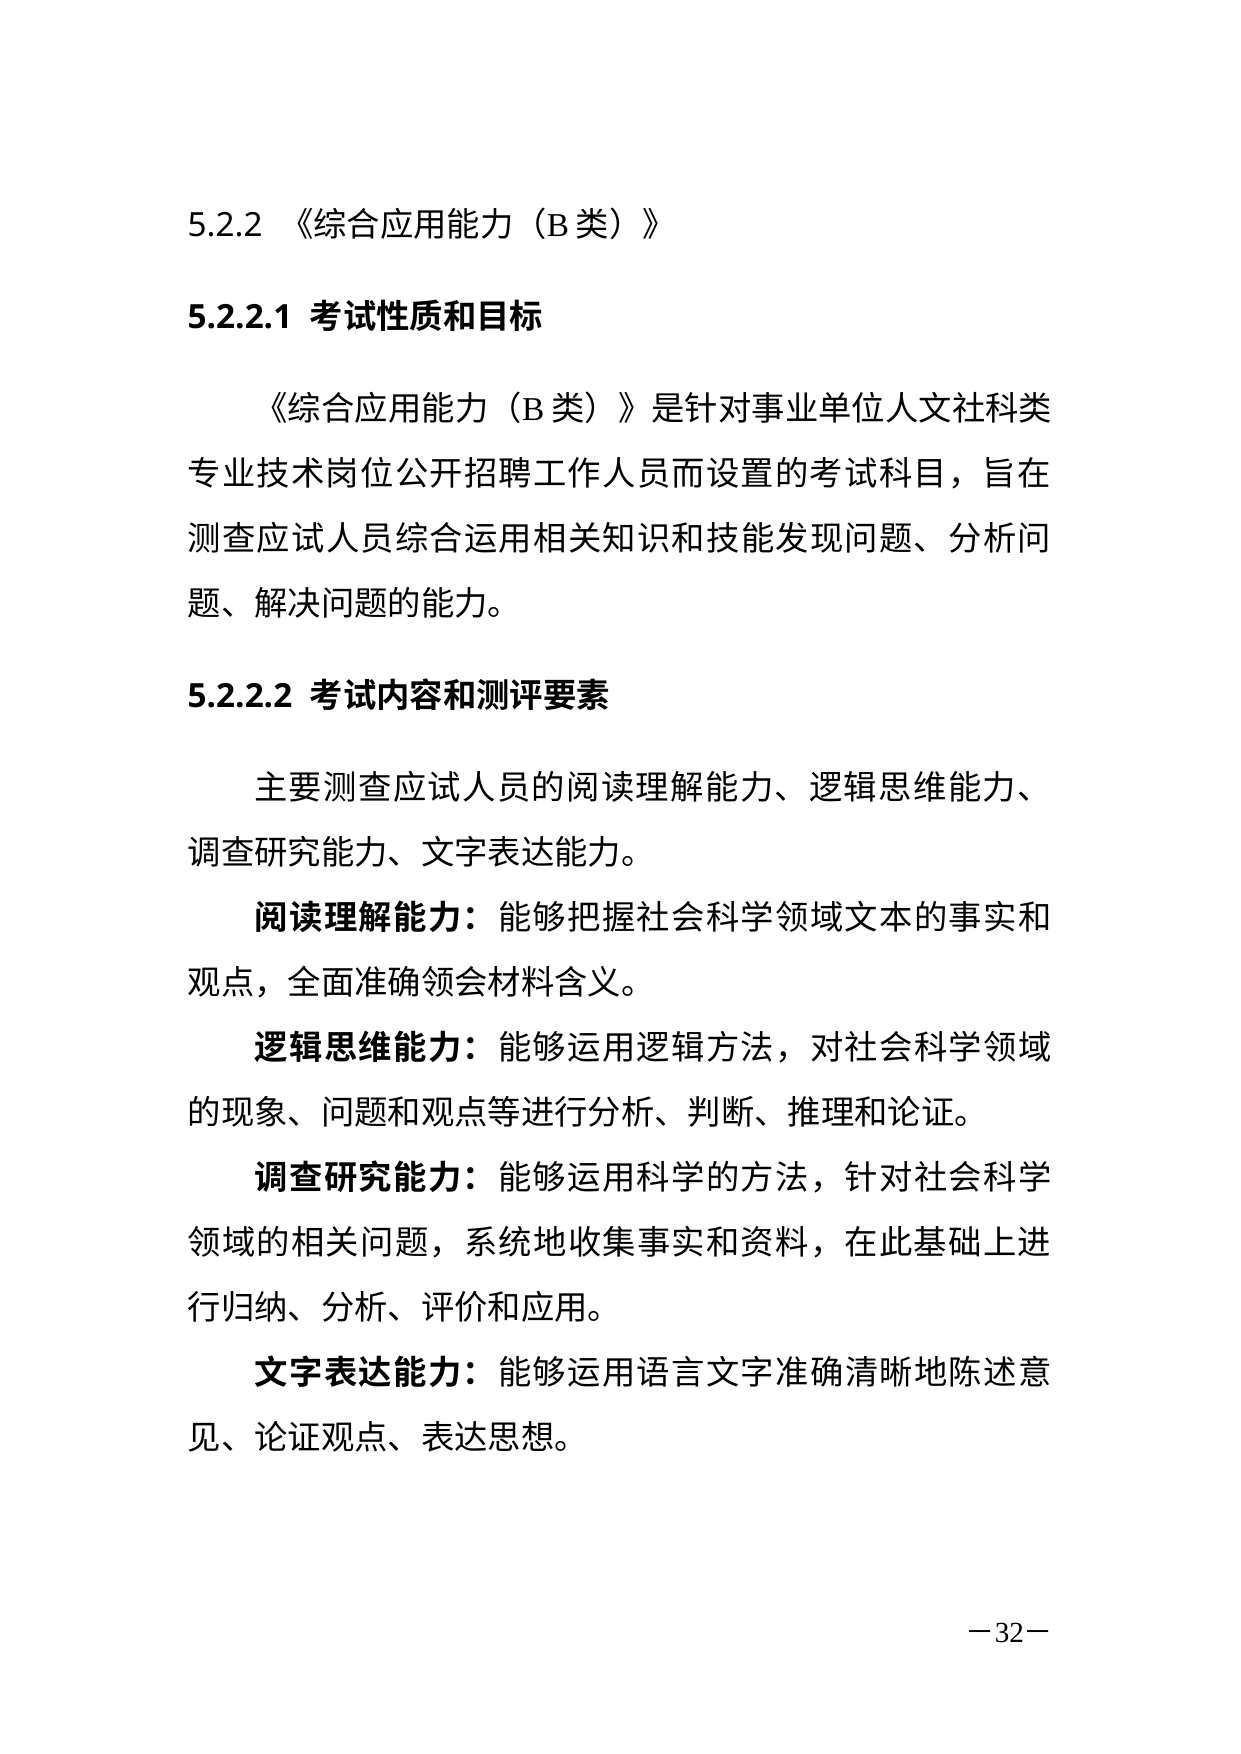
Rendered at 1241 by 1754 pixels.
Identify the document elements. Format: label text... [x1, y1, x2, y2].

text 逻辑思维能力：能够运用逻辑方法，对社会科学领域的现象、问题和观点等进行分析、判断、推理和论证。 [187, 1012, 1053, 1142]
text 5.2.2.1 考试性质和目标 [187, 281, 1053, 346]
subtitle 5.2.2 《综合应用能力（B类）》 [187, 189, 1053, 254]
text 文字表达能力：能够运用语言文字准确清晰地陈述意见、论证观点、表达思想。 [187, 1337, 1053, 1467]
text 调查研究能力：能够运用科学的方法，针对社会科学领域的相关问题，系统地收集事实和资料，在此基础上进行归纳、分析、评价和应用。 [187, 1142, 1053, 1337]
text 《综合应用能力（B类）》是针对事业单位人文社科类专业技术岗位公开招聘工作人员而设置的考试科目，旨在测查应试人员综合运用相关知识和技能发现问题、分析问题、解决问题的能力。 [187, 373, 1053, 633]
text 主要测查应试人员的阅读理解能力、逻辑思维能力、调查研究能力、文字表达能力。 [187, 752, 1053, 882]
text 5.2.2.2 考试内容和测评要素 [187, 660, 1053, 725]
text 阅读理解能力：能够把握社会科学领域文本的事实和观点，全面准确领会材料含义。 [187, 882, 1053, 1012]
